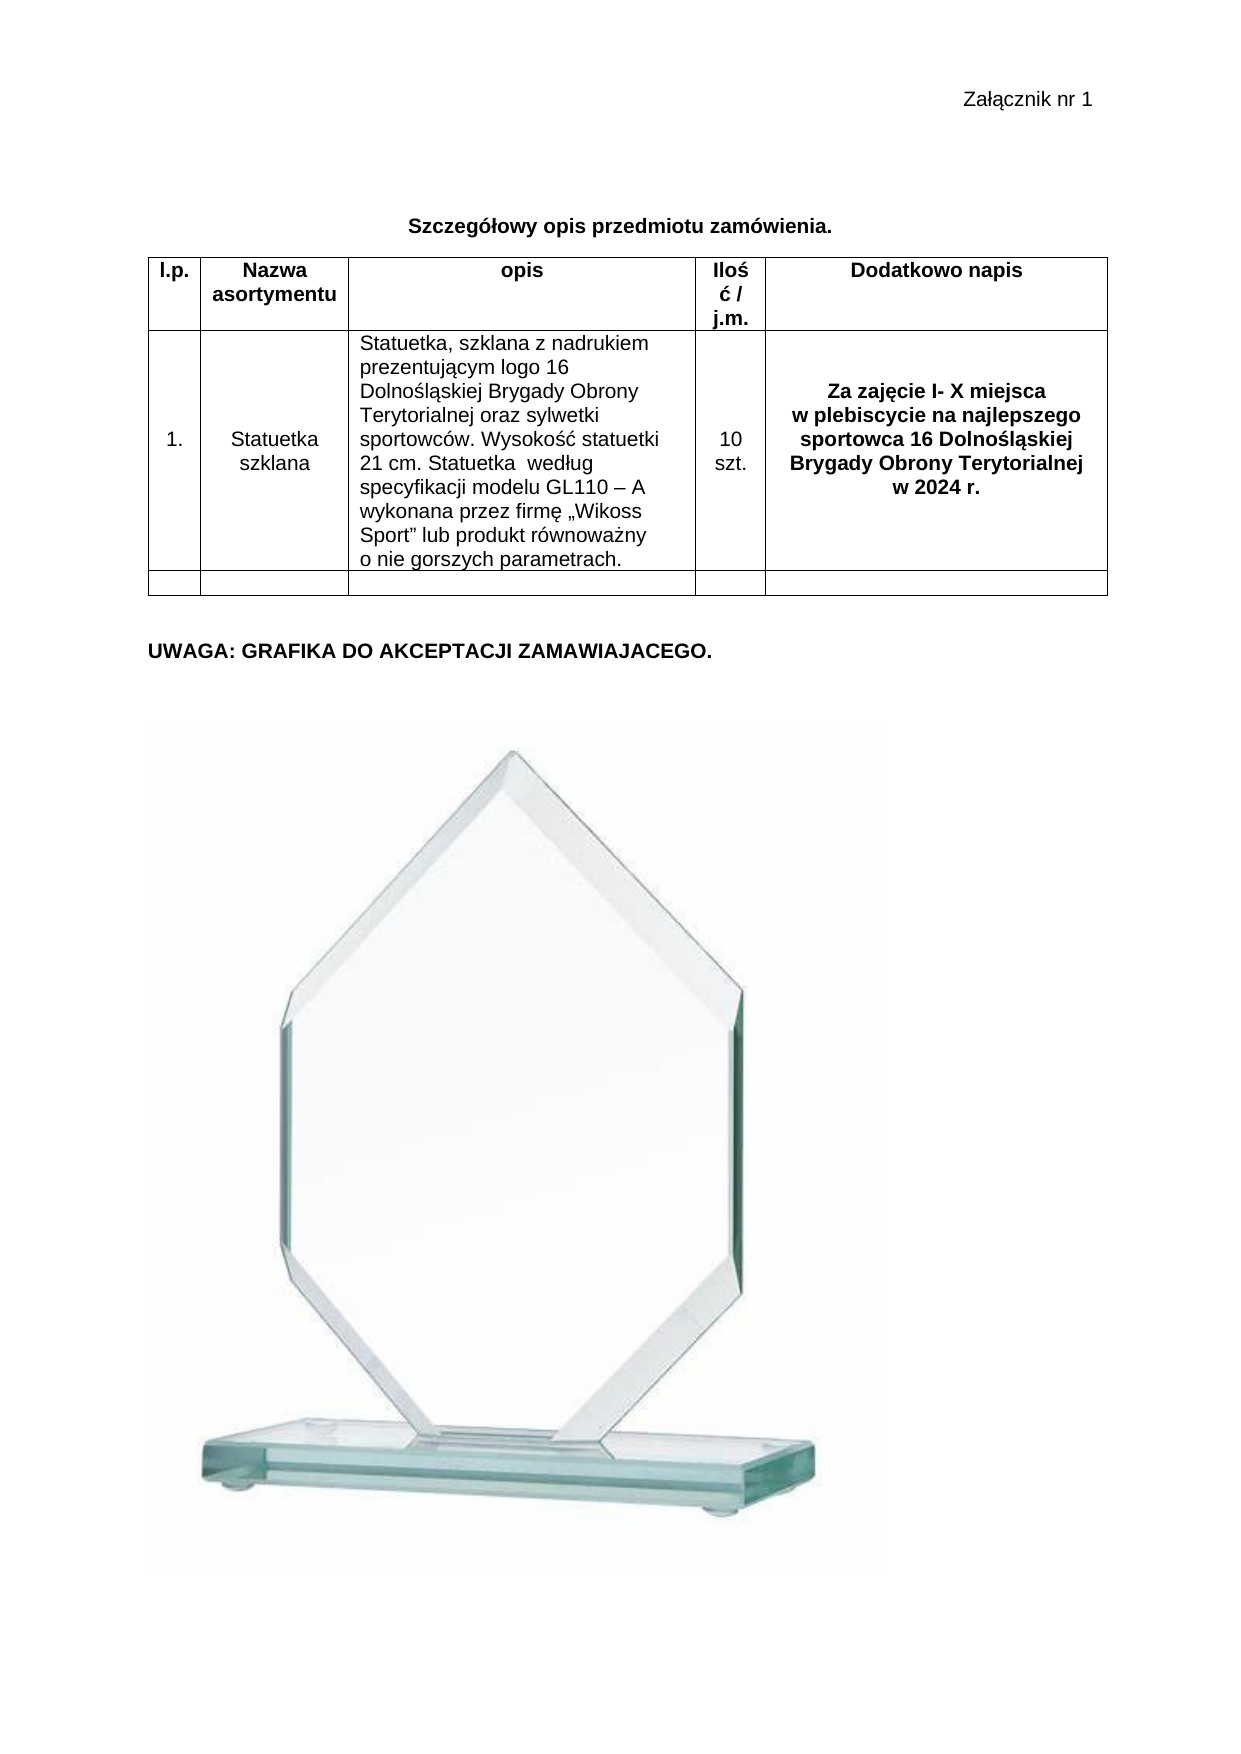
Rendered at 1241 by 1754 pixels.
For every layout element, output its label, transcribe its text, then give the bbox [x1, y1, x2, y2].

table_cell 10 szt. [696, 331, 765, 570]
table_header Dodatkowo napis [766, 258, 1107, 330]
text UWAGA: GRAFIKA DO AKCEPTACJI ZAMAWIAJACEGO. [148, 639, 1093, 663]
picture [147, 723, 889, 1574]
text Załącznik nr 1 [148, 87, 1093, 111]
table_cell [696, 571, 765, 595]
table_cell Za zajęcie I- X miejsca w plebiscycie na najlepszego sportowca 16 Dolnośląskiej Brygady Obrony Terytorialnej w 2024 r. [766, 331, 1107, 570]
table_cell [349, 571, 695, 595]
table_header l.p. [149, 258, 200, 330]
table_cell [149, 571, 200, 595]
table_cell Statuetka, szklana z nadrukiem prezentującym logo 16 Dolnośląskiej Brygady Obrony Terytorialnej oraz sylwetki sportowców. Wysokość statuetki 21 cm. Statuetka według specyfikacji modelu GL110 – A wykonana przez firmę „Wikoss Sport” lub produkt równoważny o nie gorszych parametrach. [349, 331, 695, 570]
table_cell Statuetka szklana [201, 331, 348, 570]
table_header Ilość / j.m. [696, 258, 765, 330]
text Szczegółowy opis przedmiotu zamówienia. [148, 214, 1093, 238]
table_header Nazwa asortymentu [201, 258, 348, 330]
table_cell 1. [149, 331, 200, 570]
table_header opis [349, 258, 695, 330]
table_cell [201, 571, 348, 595]
table_cell [766, 571, 1107, 595]
